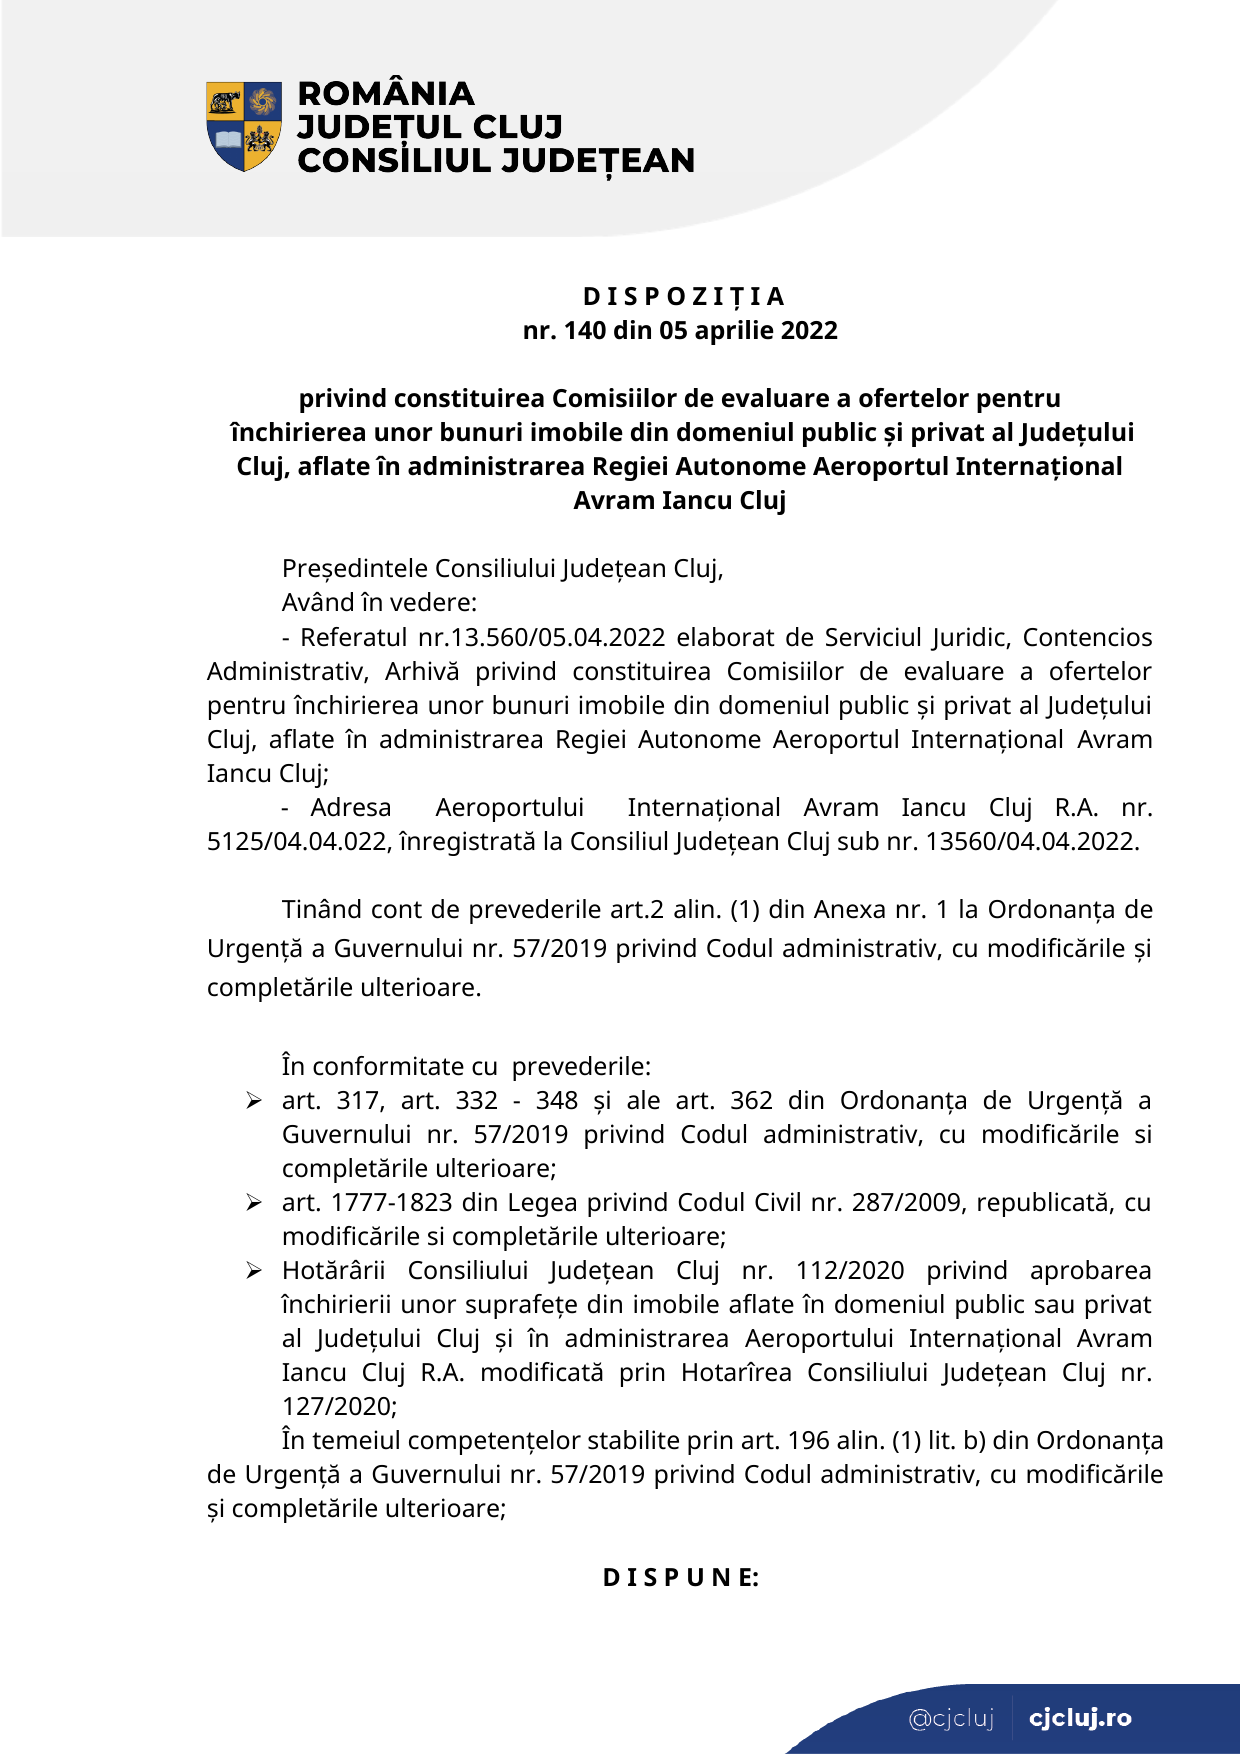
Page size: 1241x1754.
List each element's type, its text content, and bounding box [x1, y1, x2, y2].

list art. 1777-1823 din Legea privind Codul Civil nr. 287/2009, republicată, cu modificările si completările ulterioare; [244, 1184, 1153, 1253]
list În temeiul competențelor stabilite prin art. 196 alin. (1) lit. b) din Ordonanța de Urgență a Guvernului nr. 57/2019 privind Codul administrativ, cu modificările și completările ulterioare; [207, 1423, 1165, 1525]
text închirierea unor bunuri imobile din domeniul public și privat al Județului Cluj, aflate în administrarea Regiei Autonome Aeroportul Internațional Avram Iancu Cluj [207, 415, 1153, 517]
text Având în vedere: [207, 585, 1153, 619]
text În conformitate cu prevederile: [207, 1048, 1153, 1082]
text privind constituirea Comisiilor de evaluare a ofertelor pentru [207, 381, 1153, 415]
text Tinând cont de prevederile art.2 alin. (1) din Anexa nr. 1 la Ordonanța de Urgență a Guvernului nr. 57/2019 privind Codul administrativ, cu modificările și completările ulterioare. [207, 892, 1153, 1004]
picture [784, 1684, 1240, 1754]
text Președintele Consiliului Județean Cluj, [207, 551, 1153, 585]
text D I S P O Z I Ț I A [207, 278, 1153, 313]
list art. 317, art. 332 - 348 și ale art. 362 din Ordonanța de Urgență a Guvernului nr. 57/2019 privind Codul administrativ, cu modificările si completările ulterioare; [244, 1082, 1153, 1184]
text - Referatul nr.13.560/05.04.2022 elaborat de Serviciul Juridic, Contencios Administrativ, Arhivă privind constituirea Comisiilor de evaluare a ofertelor pentru închirierea unor bunuri imobile din domeniul public și privat al Județului Cluj, aflate în administrarea Regiei Autonome Aeroportul Internațional Avram Iancu Cluj; [207, 619, 1153, 789]
text D I S P U N E: [207, 1559, 1153, 1593]
text nr. 140 din 05 aprilie 2022 [207, 313, 1153, 347]
text - Adresa Aeroportului Internațional Avram Iancu Cluj R.A. nr. 5125/04.04.022, înregistrată la Consiliul Județean Cluj sub nr. 13560/04.04.2022. [207, 789, 1153, 858]
list Hotărârii Consiliului Județean Cluj nr. 112/2020 privind aprobarea închirierii unor suprafețe din imobile aflate în domeniul public sau privat al Județului Cluj și în administrarea Aeroportului Internațional Avram Iancu Cluj R.A. modificată prin Hotarîrea Consiliului Județean Cluj nr. 127/2020; [244, 1253, 1153, 1423]
picture [206, 75, 694, 181]
